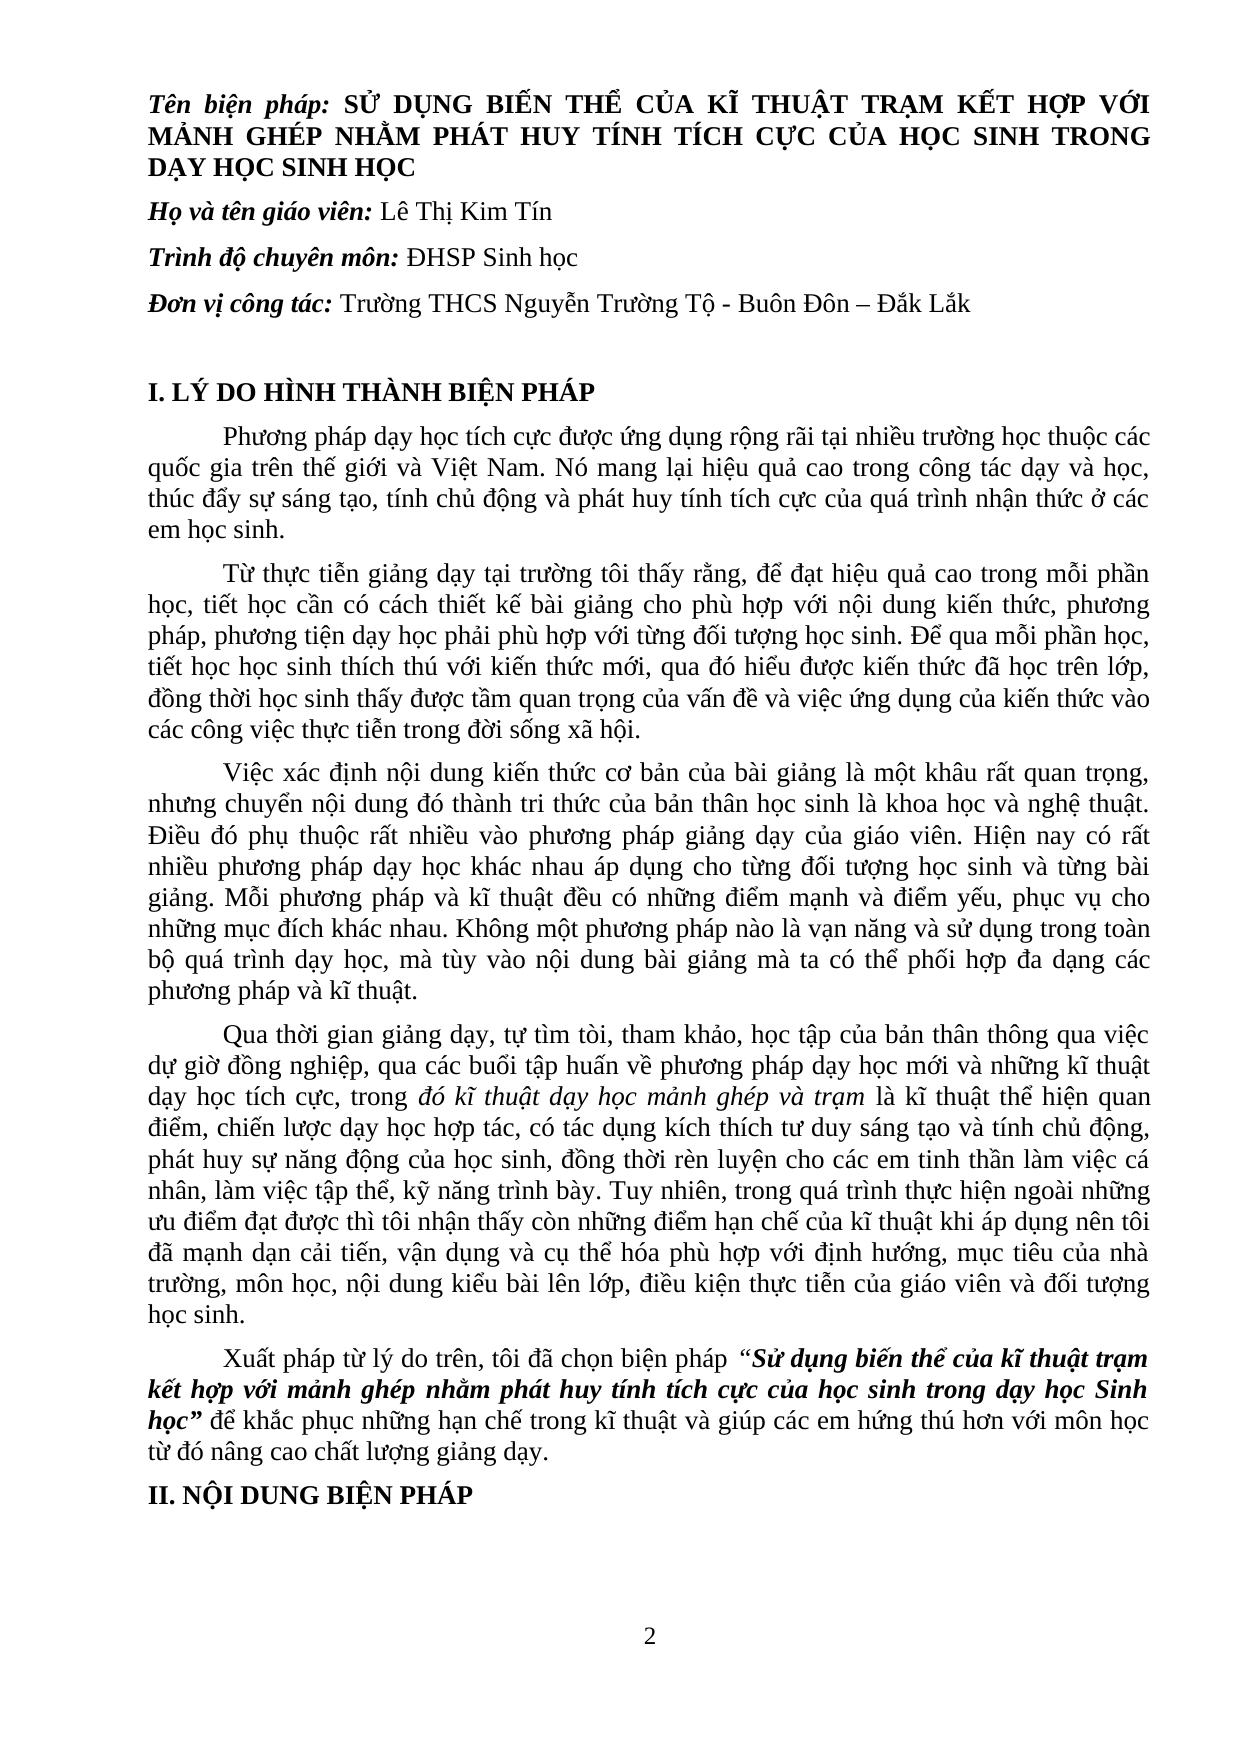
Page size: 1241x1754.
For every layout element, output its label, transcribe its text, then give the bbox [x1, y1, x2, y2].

text Phương pháp dạy học tích cực được ứng dụng rộng rãi tại nhiều trường học thuộc các quốc gia trên thế giới và Việt Nam. Nó mang lại hiệu quả cao trong công tác dạy và học, thúc đẩy sự sáng tạo, tính chủ động và phát huy tính tích cực của quá trình nhận thức ở các em học sinh. [148, 420, 1152, 544]
text Qua thời gian giảng dạy, tự tìm tòi, tham khảo, học tập của bản thân thông qua việc dự giờ đồng nghiệp, qua các buổi tập huấn về phương pháp dạy học mới và những kĩ thuật dạy học tích cực, trong đó kĩ thuật dạy học mảnh ghép và trạm là kĩ thuật thể hiện quan điểm, chiến lược dạy học hợp tác, có tác dụng kích thích tư duy sáng tạo và tính chủ động, phát huy sự năng động của học sinh, đồng thời rèn luyện cho các em tinh thần làm việc cá nhân, làm việc tập thể, kỹ năng trình bày. Tuy nhiên, trong quá trình thực hiện ngoài những ưu điểm đạt được thì tôi nhận thấy còn những điểm hạn chế của kĩ thuật khi áp dụng nên tôi đã mạnh dạn cải tiến, vận dụng và cụ thể hóa phù hợp với định hướng, mục tiêu của nhà trường, môn học, nội dung kiểu bài lên lớp, điều kiện thực tiễn của giáo viên và đối tượng học sinh. [148, 1018, 1152, 1329]
text Từ thực tiễn giảng dạy tại trường tôi thấy rằng, để đạt hiệu quả cao trong mỗi phần học, tiết học cần có cách thiết kế bài giảng cho phù hợp với nội dung kiến thức, phương pháp, phương tiện dạy học phải phù hợp với từng đối tượng học sinh. Để qua mỗi phần học, tiết học học sinh thích thú với kiến thức mới, qua đó hiểu được kiến thức đã học trên lớp, đồng thời học sinh thấy được tầm quan trọng của vấn đề và việc ứng dụng của kiến thức vào các công việc thực tiễn trong đời sống xã hội. [148, 557, 1152, 744]
text Đơn vị công tác: Trường THCS Nguyễn Trường Tộ - Buôn Đôn – Đắk Lắk [148, 287, 1152, 318]
text II. NỘI DUNG BIỆN PHÁP [148, 1479, 1152, 1510]
text I. LÝ DO HÌNH THÀNH BIỆN PHÁP [148, 376, 1152, 407]
text Việc xác định nội dung kiến thức cơ bản của bài giảng là một khâu rất quan trọng, nhưng chuyển nội dung đó thành tri thức của bản thân học sinh là khoa học và nghệ thuật. Điều đó phụ thuộc rất nhiều vào phương pháp giảng dạy của giáo viên. Hiện nay có rất nhiều phương pháp dạy học khác nhau áp dụng cho từng đối tượng học sinh và từng bài giảng. Mỗi phương pháp và kĩ thuật đều có những điểm mạnh và điểm yếu, phục vụ cho những mục đích khác nhau. Không một phương pháp nào là vạn năng và sử dụng trong toàn bộ quá trình dạy học, mà tùy vào nội dung bài giảng mà ta có thể phối hợp đa dạng các phương pháp và kĩ thuật. [148, 756, 1152, 1006]
text Họ và tên giáo viên: Lê Thị Kim Tín [148, 194, 1152, 226]
text Tên biện pháp: SỬ DỤNG BIẾN THỂ CỦA KĨ THUẬT TRẠM KẾT HỢP VỚI MẢNH GHÉP NHẰM PHÁT HUY TÍNH TÍCH CỰC CỦA HỌC SINH TRONG DẠY HỌC SINH HỌC [148, 89, 1152, 182]
text Xuất pháp từ lý do trên, tôi đã chọn biện pháp “Sử dụng biến thể của kĩ thuật trạm kết hợp với mảnh ghép nhằm phát huy tính tích cực của học sinh trong dạy học Sinh học” để khắc phục những hạn chế trong kĩ thuật và giúp các em hứng thú hơn với môn học từ đó nâng cao chất lượng giảng dạy. [148, 1342, 1152, 1467]
text Trình độ chuyên môn: ĐHSP Sinh học [148, 241, 1152, 272]
